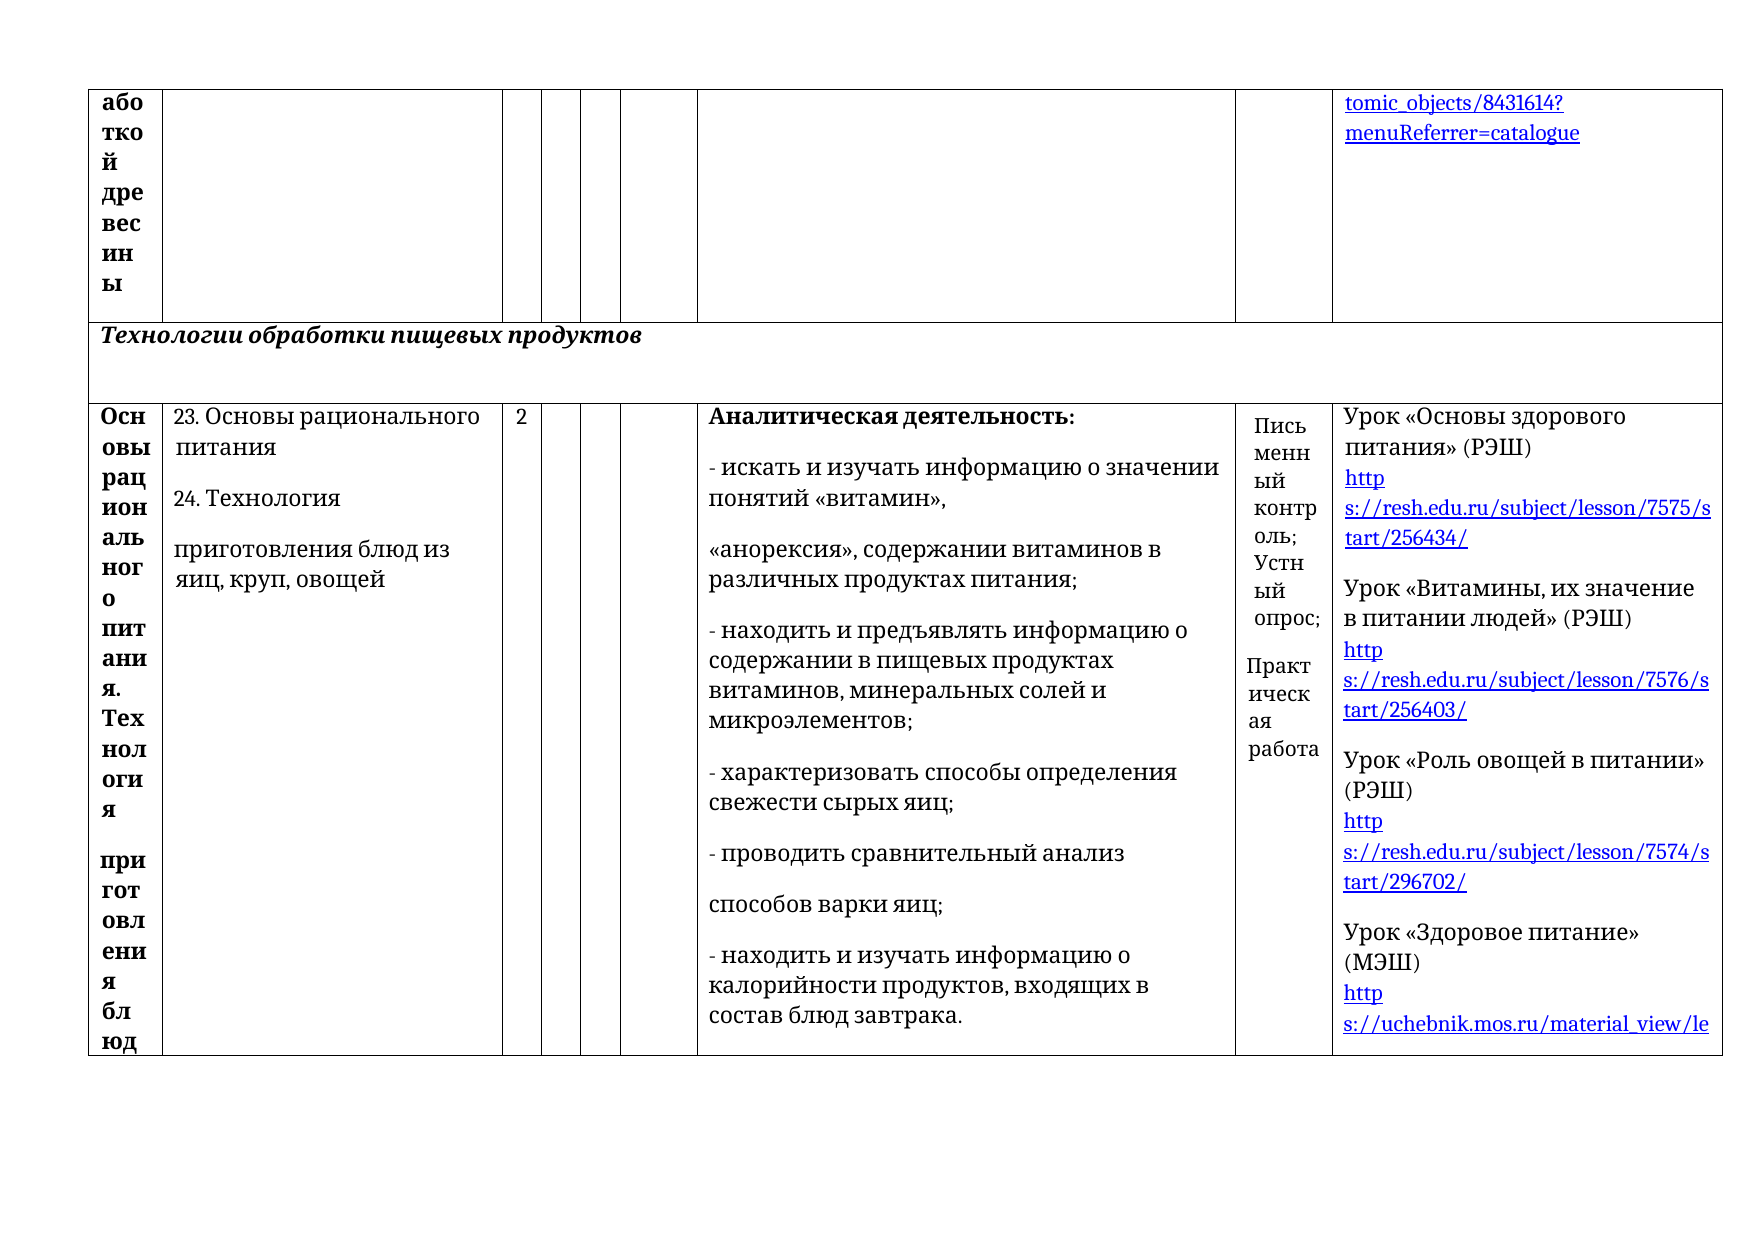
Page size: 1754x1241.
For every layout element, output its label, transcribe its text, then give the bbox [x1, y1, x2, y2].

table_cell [1236, 404, 1332, 1055]
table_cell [698, 404, 1235, 1055]
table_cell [1236, 90, 1332, 322]
table_cell 1 [503, 90, 541, 322]
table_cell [1333, 90, 1722, 322]
table_cell 2 [503, 404, 541, 1055]
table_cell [163, 404, 502, 1055]
table_cell [581, 404, 620, 1055]
table_cell [621, 90, 697, 322]
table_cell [698, 90, 1235, 322]
table_cell [621, 404, 697, 1055]
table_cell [163, 90, 502, 322]
table_cell [581, 90, 620, 322]
table_cell [542, 404, 580, 1055]
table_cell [1333, 404, 1722, 1055]
table_cell [542, 90, 580, 322]
table_cell Технологии обработки пищевых продуктов [89, 323, 1722, 403]
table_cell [89, 90, 162, 322]
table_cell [89, 404, 162, 1055]
